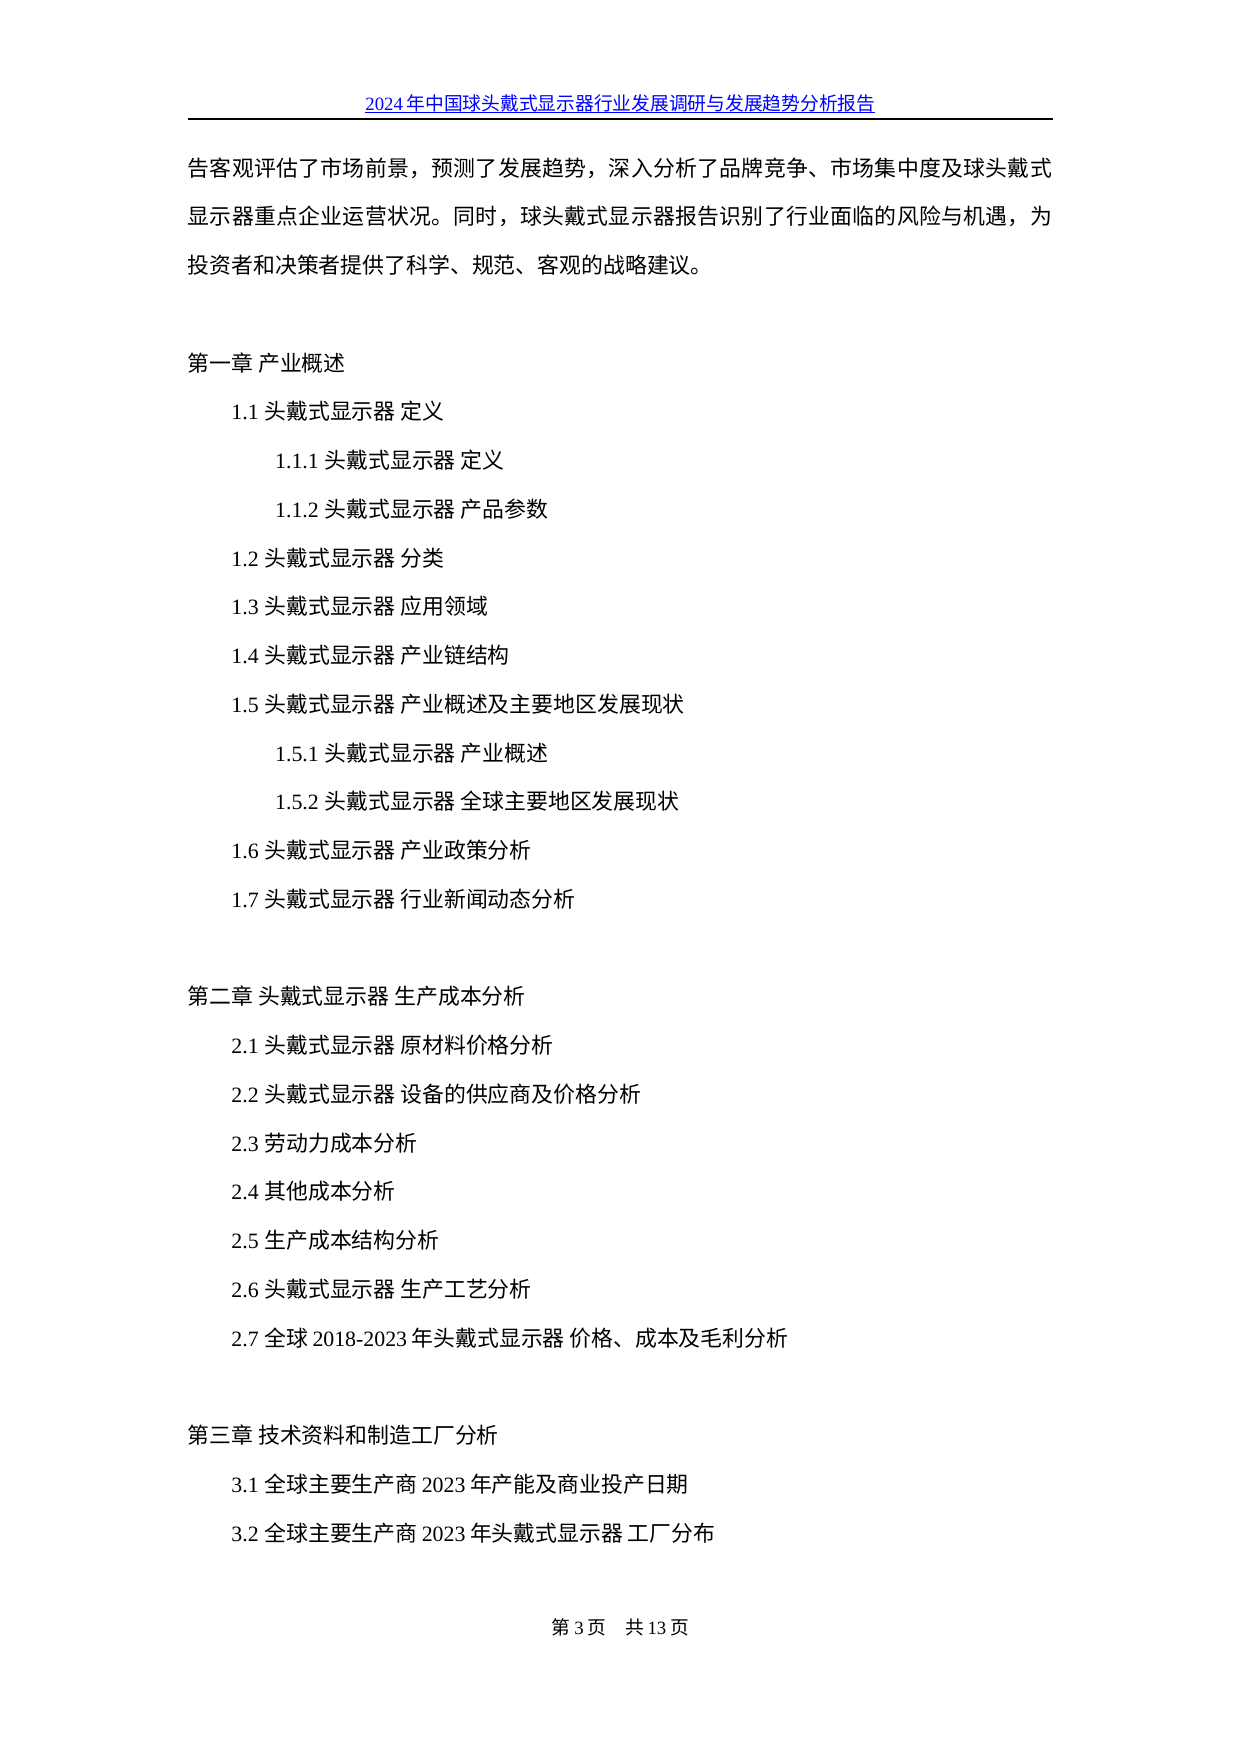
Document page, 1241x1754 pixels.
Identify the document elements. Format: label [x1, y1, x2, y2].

text [187, 150, 1053, 1548]
